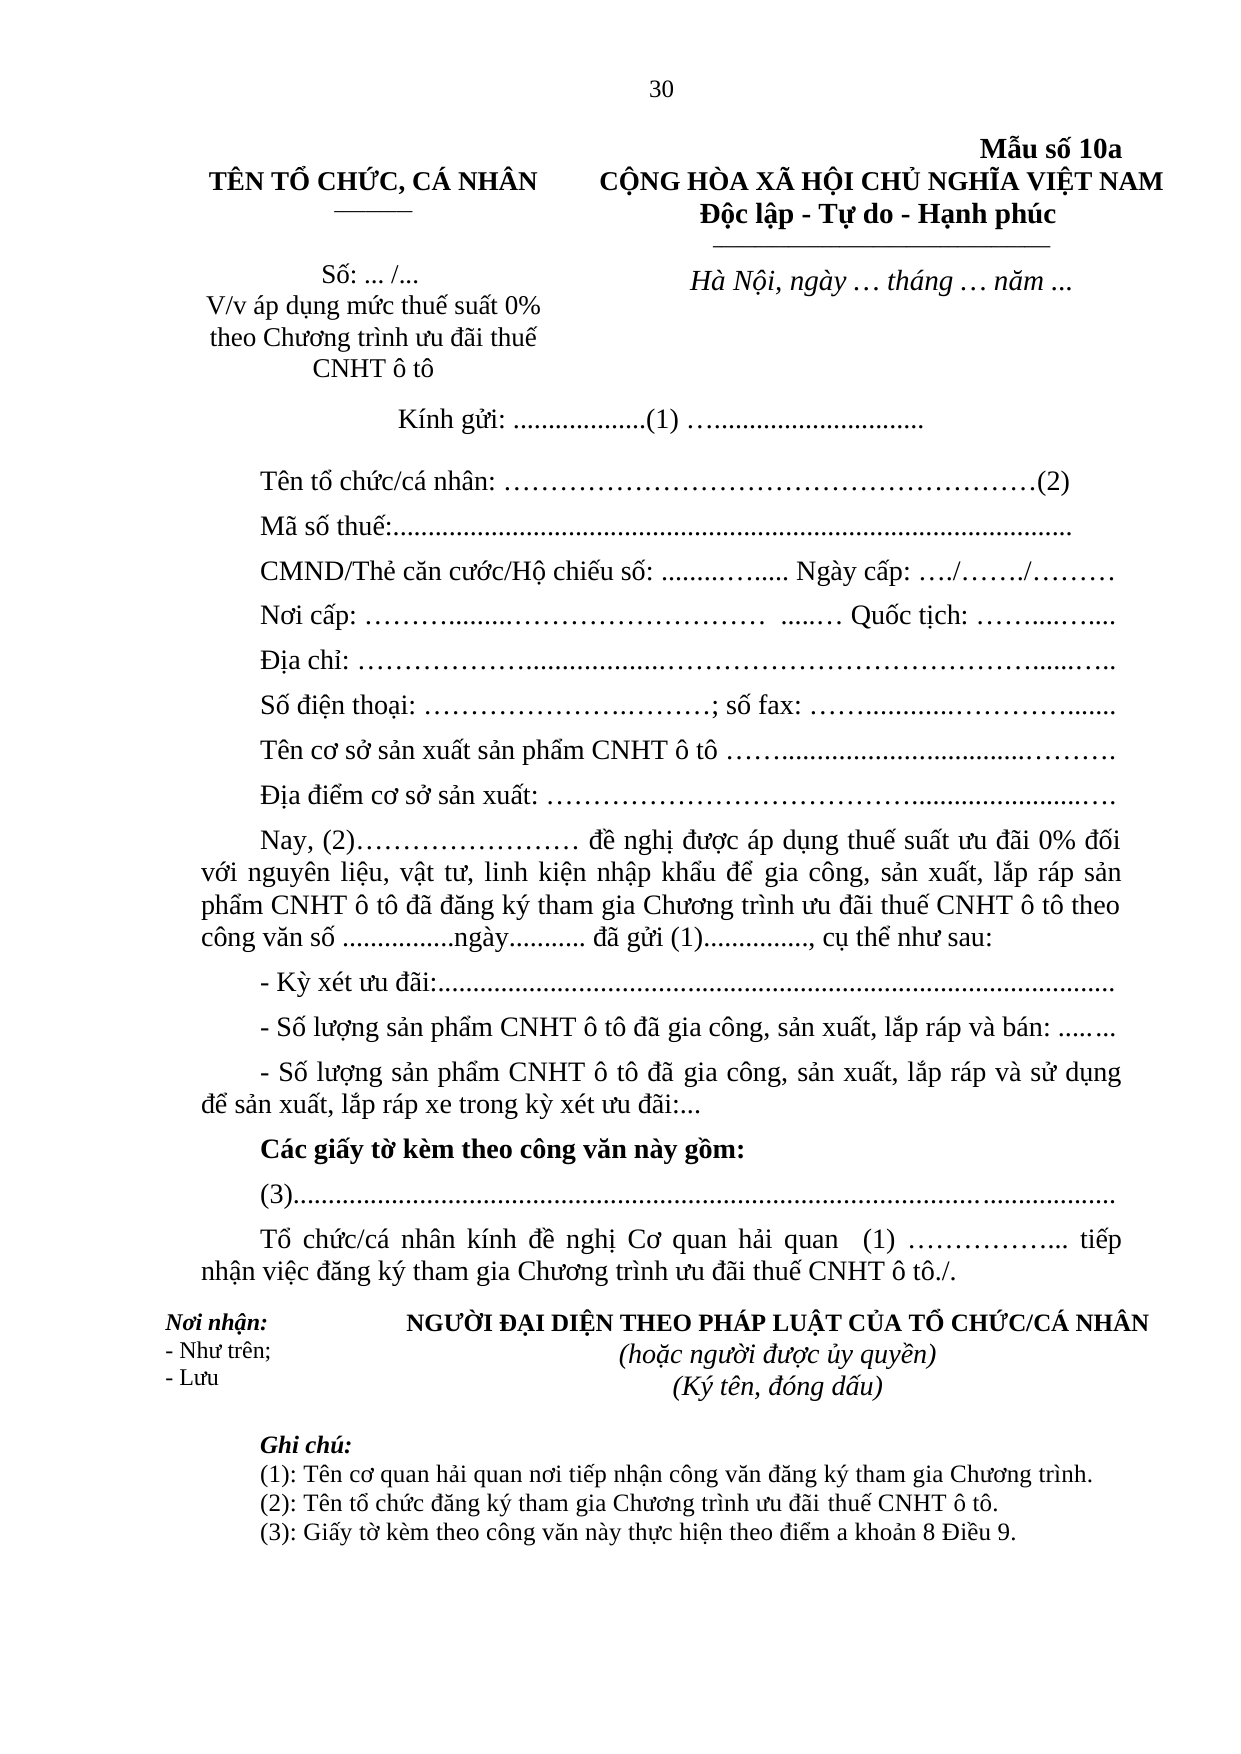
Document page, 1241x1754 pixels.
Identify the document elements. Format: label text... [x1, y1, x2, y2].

table_header TÊN TỔ CHỨC, CÁ NHÂN __________ Số: ... /... V/v áp dụng mức thuế suất 0% theo Chương trình ưu đãi thuế CNHT ô tô [183, 165, 564, 383]
text Mã số thuế:................................................................................................. [201, 509, 1122, 541]
table_header Nơi nhận: - Như trên; - Lưu [154, 1308, 386, 1402]
text Các giấy tờ kèm theo công văn này gồm: [201, 1132, 1122, 1164]
table_header CỘNG HÒA XÃ HỘI CHỦ NGHĨA VIỆT NAM Độc lập - Tự do - Hạnh phúc ________________________________________ Hà Nội, ngày … tháng … năm ... [564, 165, 1199, 383]
text Tổ chức/cá nhân kính đề nghị Cơ quan hải quan (1) ……………... tiếp nhận việc đăng ký tham gia Chương trình ưu đãi thuế CNHT ô tô./. [201, 1222, 1122, 1287]
text Tên cơ sở sản xuất sản phẩm CNHT ô tô ……..... ..............………. [201, 733, 1122, 766]
text Tên tổ chức/cá nhân: …………………………………………………(2) [201, 464, 1122, 496]
text (2): Tên tổ chức đăng ký tham gia Chương trình ưu đãi thuế CNHT ô tô. [201, 1488, 1122, 1517]
text CMND/Thẻ căn cước/Hộ chiếu số: …..... Ngày cấp: …./……./……… [201, 553, 1122, 586]
text - Số lượng sản phẩm CNHT ô tô đã gia công, sản xuất, lắp ráp và bán: ..... ... [201, 1010, 1122, 1042]
text (3): Giấy tờ kèm theo công văn này thực hiện theo điểm a khoản 8 Điều 9. [201, 1517, 1122, 1546]
text Mẫu số 10a [201, 131, 1122, 165]
text Nay, (2)…………………… đề nghị được áp dụng thuế suất ưu đãi 0% đối với nguyên liệu, vật tư, linh kiện nhập khẩu để gia công, sản xuất, lắp ráp sản phẩm CNHT ô tô đã đăng ký tham gia Chương trình ưu đãi thuế CNHT ô tô theo công văn số ................ngày........... đã gửi (1)..............., cụ thể như sau: [201, 823, 1122, 952]
text Nơi cấp: ……… ……………………… .....… Quốc tịch: ……....….... [201, 598, 1122, 631]
text Địa chỉ: ……………… …………………………………......….. [201, 643, 1122, 676]
text - Kỳ xét ưu đãi:.................... ............................................................. [201, 965, 1122, 997]
text Số điện thoại: ………………….………; số fax: …… …………....... [201, 688, 1122, 721]
text - Số lượng sản phẩm CNHT ô tô đã gia công, sản xuất, lắp ráp và sử dụng để sản xuất, lắp ráp xe trong kỳ xét ưu đãi:... [201, 1055, 1122, 1119]
text Kính gửi: ...................(1) ….............................. [201, 402, 1122, 434]
text (1): Tên cơ quan hải quan nơi tiếp nhận công văn đăng ký tham gia Chương trình. [201, 1459, 1122, 1488]
text Địa điểm cơ sở sản xuất: ………………………………… ...........…. [201, 778, 1122, 810]
table_header NGƯỜI ĐẠI DIỆN THEO PHÁP LUẬT CỦA TỔ CHỨC/CÁ NHÂN (hoặc người được ủy quyền) (Ký tên, đóng dấu) [386, 1308, 1169, 1402]
text (3).................. ................... [201, 1177, 1122, 1209]
text Ghi chú: [201, 1431, 1122, 1459]
